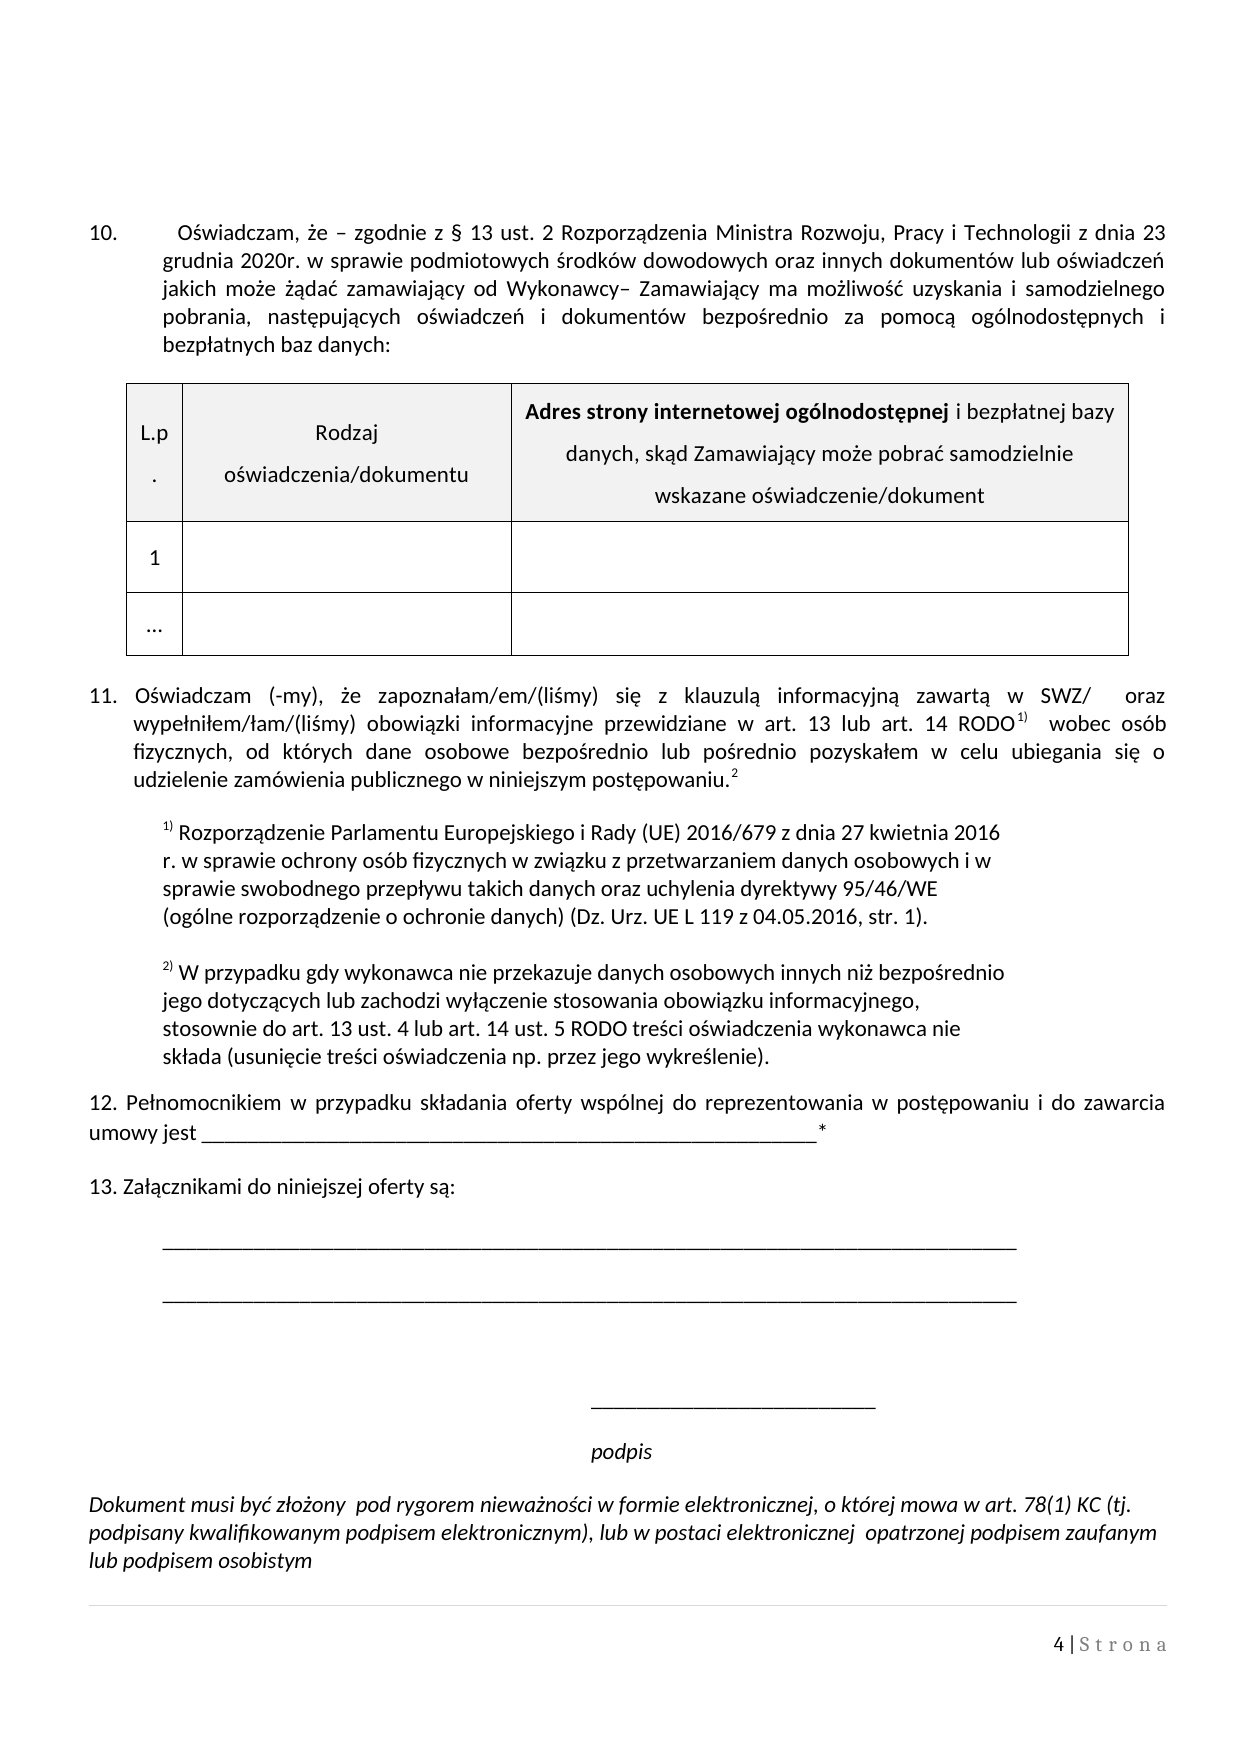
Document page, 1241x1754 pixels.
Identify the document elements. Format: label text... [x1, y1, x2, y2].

text 1) Rozporządzenie Parlamentu Europejskiego i Rady (UE) 2016/679 z dnia 27 kwietnia 2016 [162, 818, 1167, 846]
text ___________________________________________________________________________ [162, 1225, 1167, 1253]
table_cell [512, 522, 1128, 592]
text stosownie do art. 13 ust. 4 lub art. 14 ust. 5 RODO treści oświadczenia wykonawca nie [162, 1014, 1167, 1042]
table_cell [183, 593, 511, 655]
text 10. Oświadczam, że – zgodnie z § 13 ust. 2 Rozporządzenia Ministra Rozwoju, Pracy i Technologii z dnia 23 grudnia 2020r. w sprawie podmiotowych środków dowodowych oraz innych dokumentów lub oświadczeń jakich może żądać zamawiający od Wykonawcy– Zamawiający ma możliwość uzyskania i samodzielnego pobrania, następujących oświadczeń i dokumentów bezpośrednio za pomocą ogólnodostępnych i bezpłatnych baz danych: [89, 218, 1167, 358]
table_cell 1 [127, 522, 182, 592]
table_header Rodzaj oświadczenia/dokumentu [183, 384, 511, 521]
table_cell [183, 522, 511, 592]
table_cell [512, 593, 1128, 655]
text 11. Oświadczam (-my), że zapoznałam/em/(liśmy) się z klauzulą informacyjną zawartą w SWZ/ oraz wypełniłem/łam/(liśmy) obowiązki informacyjne przewidziane w art. 13 lub art. 14 RODO1) wobec osób fizycznych, od których dane osobowe bezpośrednio lub pośrednio pozyskałem w celu ubiegania się o udzielenie zamówienia publicznego w niniejszym postępowaniu.2 [89, 681, 1167, 793]
text Dokument musi być złożony pod rygorem nieważności w formie elektronicznej, o której mowa w art. 78(1) KC (tj. podpisany kwalifikowanym podpisem elektronicznym), lub w postaci elektronicznej opatrzonej podpisem zaufanym lub podpisem osobistym [89, 1490, 1167, 1574]
text podpis [591, 1437, 1167, 1465]
text sprawie swobodnego przepływu takich danych oraz uchylenia dyrektywy 95/46/WE [162, 874, 1167, 902]
text (ogólne rozporządzenie o ochronie danych) (Dz. Urz. UE L 119 z 04.05.2016, str. 1). [162, 902, 1167, 930]
text 13. Załącznikami do niniejszej oferty są: [89, 1172, 1167, 1200]
text jego dotyczących lub zachodzi wyłączenie stosowania obowiązku informacyjnego, [162, 986, 1167, 1014]
text 2) W przypadku gdy wykonawca nie przekazuje danych osobowych innych niż bezpośrednio [162, 958, 1167, 986]
table_header Adres strony internetowej ogólnodostępnej i bezpłatnej bazy danych, skąd Zamawiający może pobrać samodzielnie wskazane oświadczenie/dokument [512, 384, 1128, 521]
text _________________________ [591, 1384, 1167, 1412]
table_header L.p. [127, 384, 182, 521]
text składa (usunięcie treści oświadczenia np. przez jego wykreślenie). [162, 1042, 1167, 1070]
text 12. Pełnomocnikiem w przypadku składania oferty wspólnej do reprezentowania w postępowaniu i do zawarcia umowy jest ______________________________________________________* [89, 1088, 1167, 1146]
text r. w sprawie ochrony osób fizycznych w związku z przetwarzaniem danych osobowych i w [162, 846, 1167, 874]
table_cell … [127, 593, 182, 655]
text ___________________________________________________________________________ [162, 1278, 1167, 1306]
